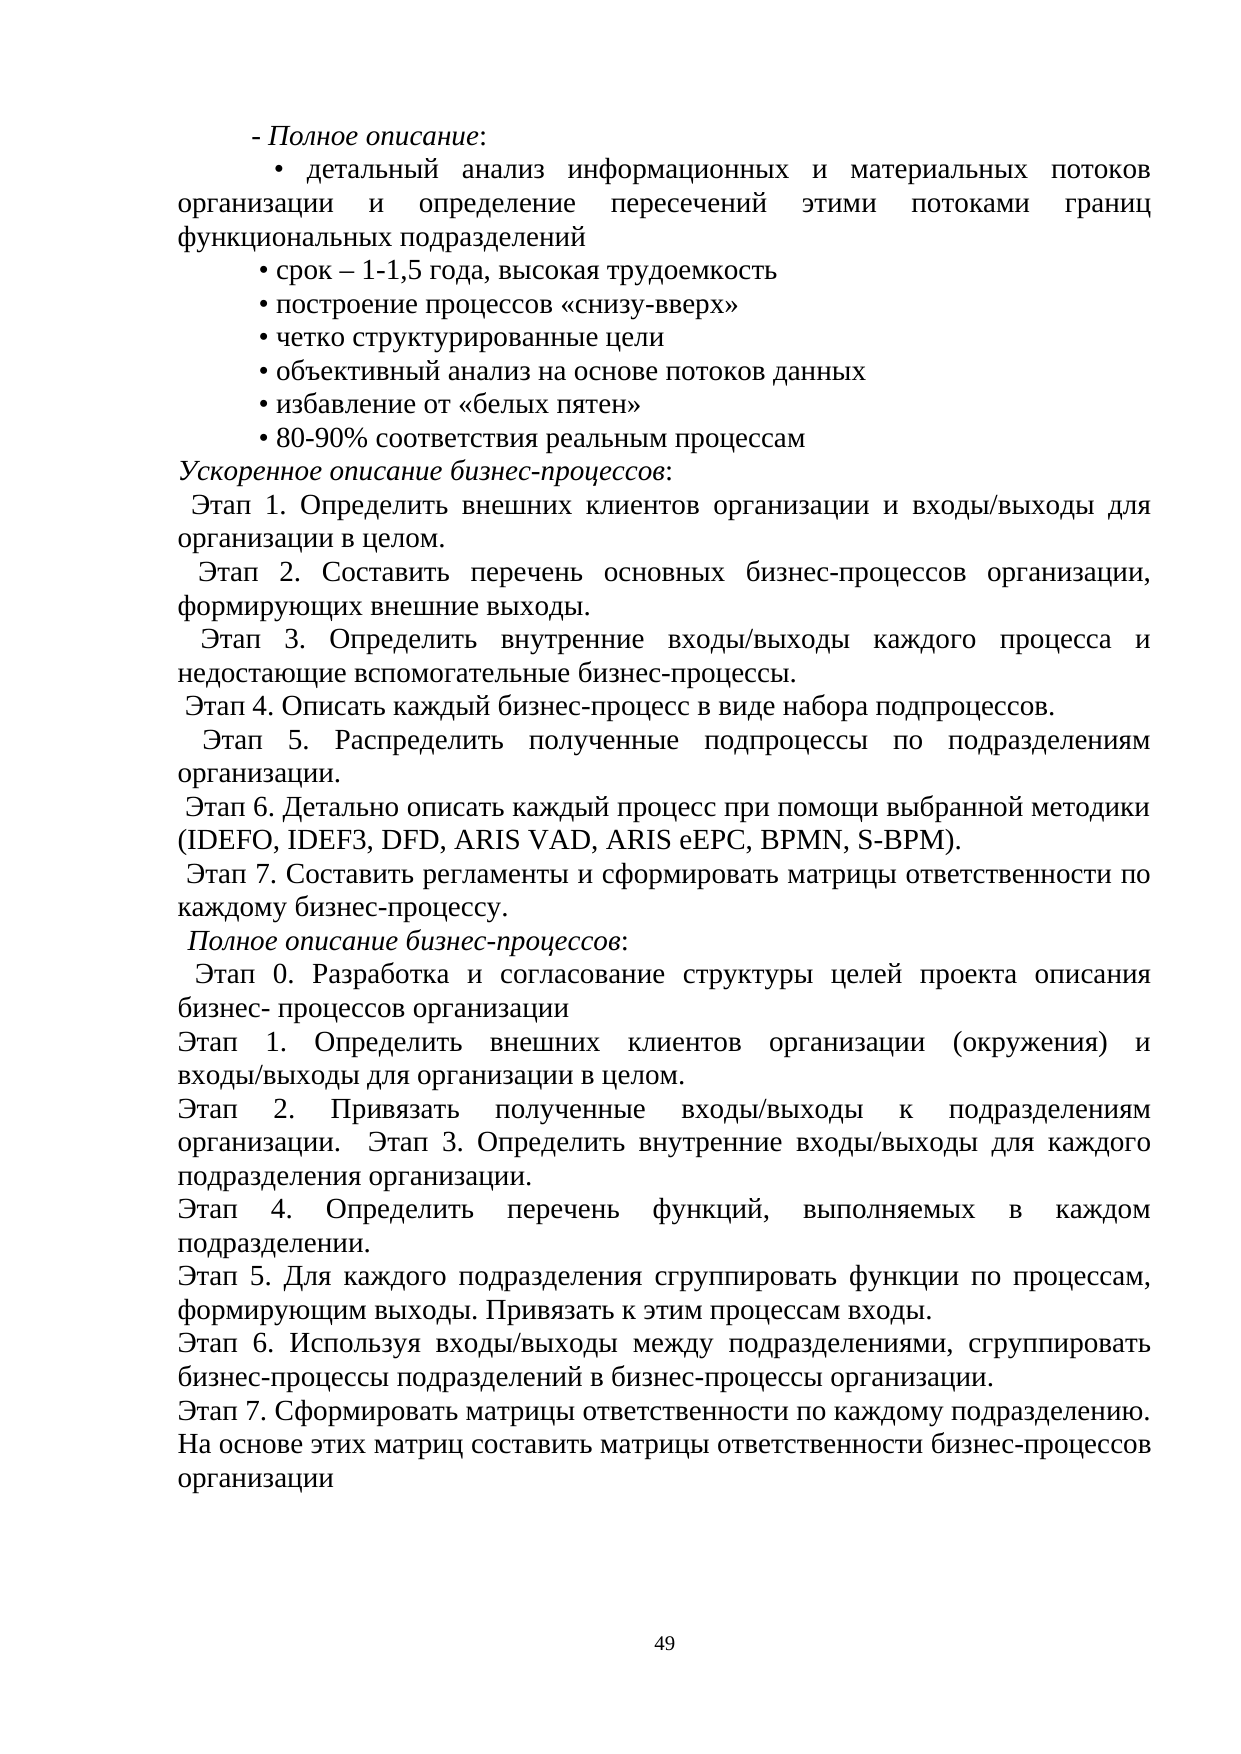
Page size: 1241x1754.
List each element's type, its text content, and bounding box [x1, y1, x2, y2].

text Этап 7. Составить регламенты и сформировать матрицы ответственности по каждому бизнес-процессу. [177, 856, 1152, 923]
text Этап 1. Определить внешних клиентов организации (окружения) и входы/выходы для организации в целом. [177, 1024, 1152, 1091]
text • построение процессов «снизу-вверх» [177, 286, 1152, 319]
text Этап 7. Сформировать матрицы ответственности по каждому подразделению. На основе этих матриц составить матрицы ответственности бизнес-процессов организации [177, 1393, 1152, 1493]
text Этап 2. Привязать полученные входы/выходы к подразделениям организации. Этап 3. Определить внутренние входы/выходы для каждого подразделения организации. [177, 1091, 1152, 1191]
text Этап 5. Распределить полученные подпроцессы по подразделениям организации. [177, 722, 1152, 789]
text • избавление от «белых пятен» [177, 386, 1152, 420]
text Этап 3. Определить внутренние входы/выходы каждого процесса и недостающие вспомогательные бизнес-процессы. [177, 621, 1152, 688]
text Этап 1. Определить внешних клиентов организации и входы/выходы для организации в целом. [177, 487, 1152, 554]
text - Полное описание: [177, 118, 1152, 152]
text Ускоренное описание бизнес-процессов: [177, 453, 1152, 487]
text Этап 6. Детально описать каждый процесс при помощи выбранной методики (IDEFO, IDEF3, DFD, ARIS VAD, ARIS еЕРС, BPMN, S-BPM). [177, 789, 1152, 856]
text Этап 2. Составить перечень основных бизнес-процессов организации, формирующих внешние выходы. [177, 554, 1152, 621]
text • четко структурированные цели [177, 319, 1152, 353]
text Этап 4. Описать каждый бизнес-процесс в виде набора подпроцессов. [177, 688, 1152, 722]
text • детальный анализ информационных и материальных потоков организации и определение пересечений этими потоками границ функциональных подразделений [177, 152, 1152, 252]
text • 80-90% соответствия реальным процессам [177, 420, 1152, 453]
text Полное описание бизнес-процессов: [177, 923, 1152, 957]
text • срок – 1-1,5 года, высокая трудоемкость [177, 252, 1152, 286]
text Этап 6. Используя входы/выходы между подразделениями, сгруппировать бизнес-процессы подразделений в бизнес-процессы организации. [177, 1326, 1152, 1393]
text • объективный анализ на основе потоков данных [177, 353, 1152, 386]
text Этап 5. Для каждого подразделения сгруппировать функции по процессам, формирующим выходы. Привязать к этим процессам входы. [177, 1258, 1152, 1326]
text Этап 4. Определить перечень функций, выполняемых в каждом подразделении. [177, 1191, 1152, 1258]
text Этап 0. Разработка и согласование структуры целей проекта описания бизнес- процессов организации [177, 957, 1152, 1024]
